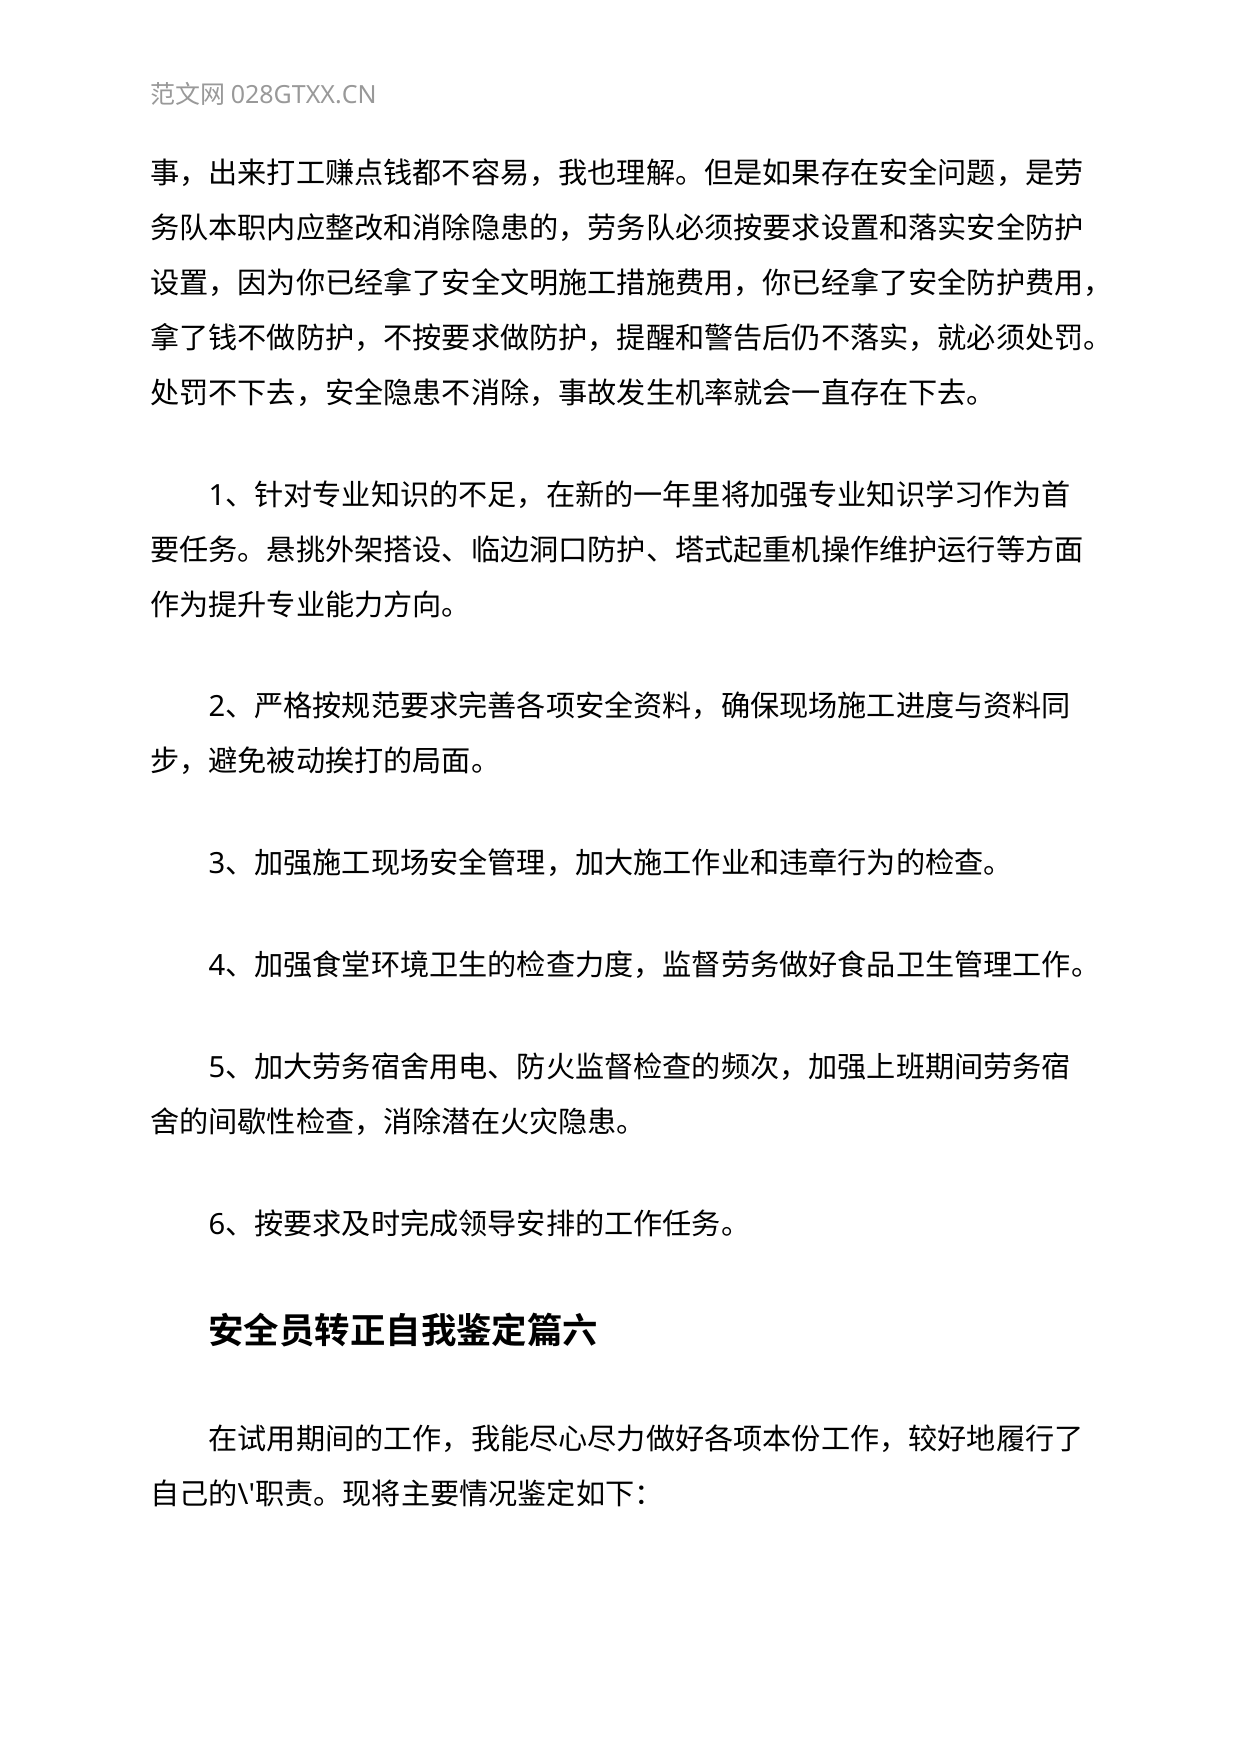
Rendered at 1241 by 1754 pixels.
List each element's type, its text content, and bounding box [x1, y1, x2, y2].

text 5、加大劳务宿舍用电、防火监督检查的频次，加强上班期间劳务宿舍的间歇性检查，消除潜在火灾隐患。 [150, 1044, 1090, 1141]
text 安全员转正自我鉴定篇六 [150, 1302, 1090, 1354]
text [150, 150, 1090, 412]
text 3、加强施工现场安全管理，加大施工作业和违章行为的检查。 [150, 840, 1090, 882]
text 6、按要求及时完成领导安排的工作任务。 [150, 1201, 1090, 1243]
text 4、加强食堂环境卫生的检查力度，监督劳务做好食品卫生管理工作。 [150, 942, 1090, 984]
text 2、严格按规范要求完善各项安全资料，确保现场施工进度与资料同步，避免被动挨打的局面。 [150, 683, 1090, 780]
text 在试用期间的工作，我能尽心尽力做好各项本份工作，较好地履行了自己的\'职责。现将主要情况鉴定如下： [150, 1416, 1090, 1513]
text 1、针对专业知识的不足，在新的一年里将加强专业知识学习作为首要任务。悬挑外架搭设、临边洞口防护、塔式起重机操作维护运行等方面作为提升专业能力方向。 [150, 471, 1090, 623]
